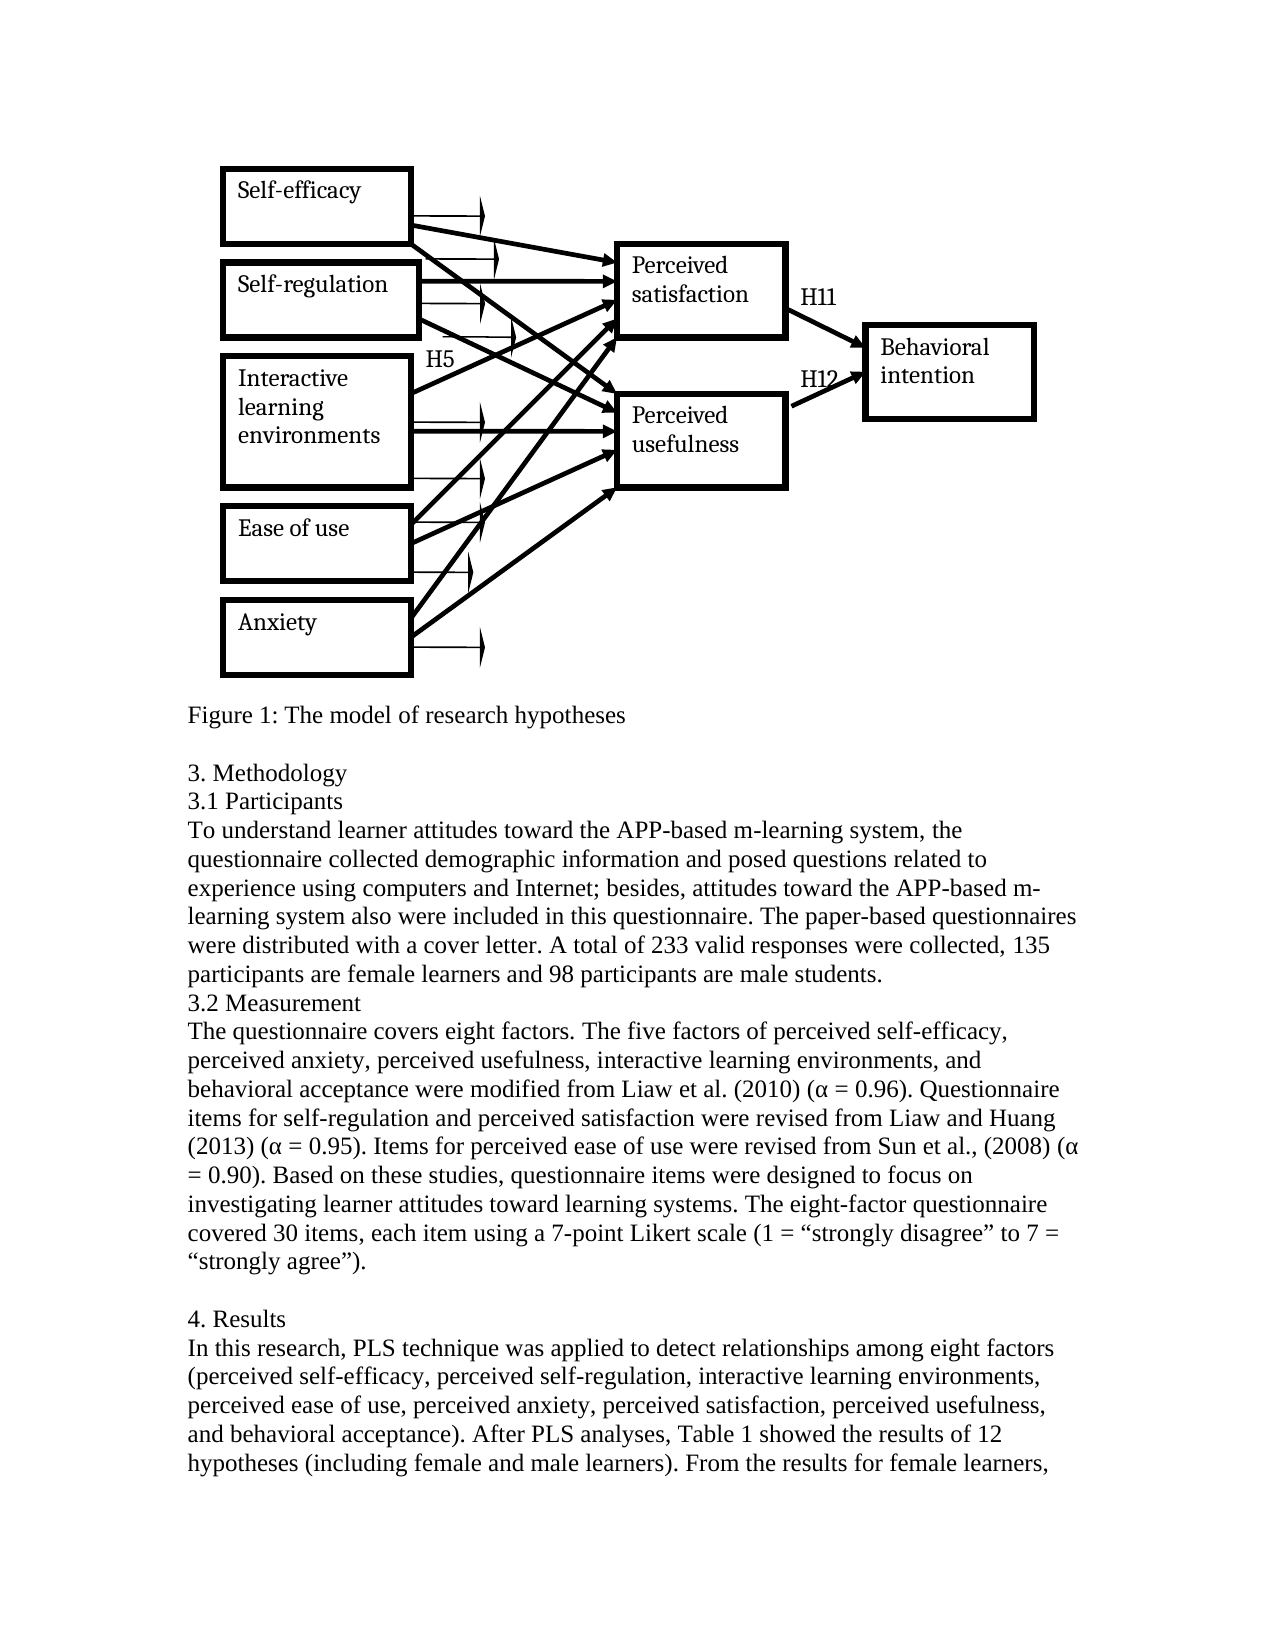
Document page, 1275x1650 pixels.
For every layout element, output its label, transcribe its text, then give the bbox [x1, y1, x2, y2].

text To understand learner attitudes toward the APP-based m-learning system, the questionnaire collected demographic information and posed questions related to experience using computers and Internet; besides, attitudes toward the APP-based m-learning system also were included in this questionnaire. The paper-based questionnaires were distributed with a cover letter. A total of 233 valid responses were collected, 135 participants are female learners and 98 participants are male students. [187, 815, 1087, 988]
text 3.1 Participants [187, 786, 1087, 815]
text 3. Methodology [187, 758, 1087, 786]
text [187, 1333, 1087, 1476]
text 4. Results [187, 1304, 1087, 1333]
text Figure 1: The model of research hypotheses [187, 700, 1087, 729]
text The questionnaire covers eight factors. The five factors of perceived self-efficacy, perceived anxiety, perceived usefulness, interactive learning environments, and behavioral acceptance were modified from Liaw et al. (2010) (α = 0.96). Questionnaire items for self-regulation and perceived satisfaction were revised from Liaw and Huang (2013) (α = 0.95). Items for perceived ease of use were revised from Sun et al., (2008) (α = 0.90). Based on these studies, questionnaire items were designed to focus on investigating learner attitudes toward learning systems. The eight-factor questionnaire covered 30 items, each item using a 7-point Likert scale (1 = “strongly disagree” to 7 = “strongly agree”). [187, 1016, 1087, 1275]
text 3.2 Measurement [187, 988, 1087, 1016]
